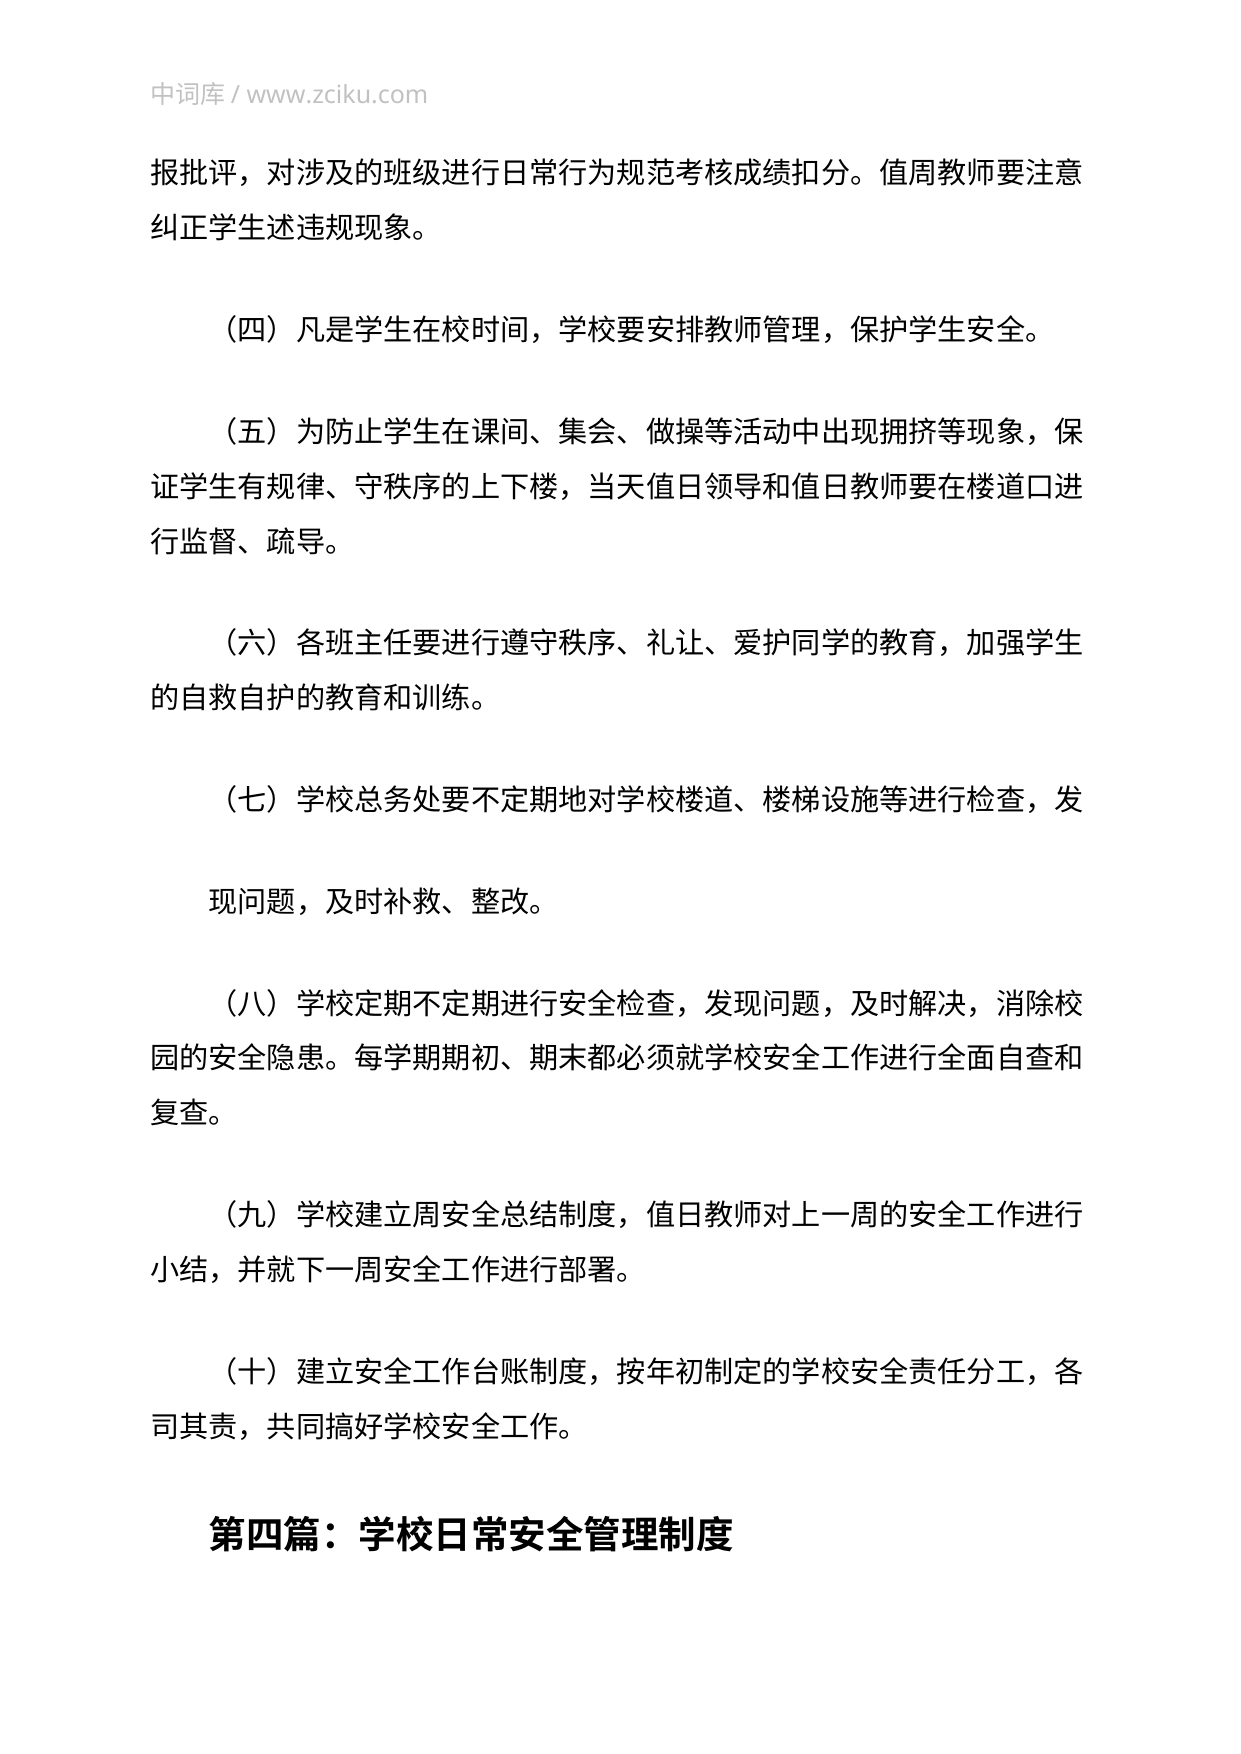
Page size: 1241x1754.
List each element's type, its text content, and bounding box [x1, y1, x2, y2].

text （五）为防止学生在课间、集会、做操等活动中出现拥挤等现象，保证学生有规律、守秩序的上下楼，当天值日领导和值日教师要在楼道口进行监督、疏导。 [150, 408, 1090, 561]
text （九）学校建立周安全总结制度，值日教师对上一周的安全工作进行小结，并就下一周安全工作进行部署。 [150, 1192, 1090, 1289]
text （八）学校定期不定期进行安全检查，发现问题，及时解决，消除校园的安全隐患。每学期期初、期末都必须就学校安全工作进行全面自查和复查。 [150, 980, 1090, 1132]
text （七）学校总务处要不定期地对学校楼道、楼梯设施等进行检查，发 [150, 777, 1090, 819]
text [150, 150, 1090, 247]
text （十）建立安全工作台账制度，按年初制定的学校安全责任分工，各司其责，共同搞好学校安全工作。 [150, 1348, 1090, 1446]
text （六）各班主任要进行遵守秩序、礼让、爱护同学的教育，加强学生的自救自护的教育和训练。 [150, 620, 1090, 717]
text （四）凡是学生在校时间，学校要安排教师管理，保护学生安全。 [150, 307, 1090, 349]
text 第四篇：学校日常安全管理制度 [150, 1505, 1090, 1559]
text 现问题，及时补救、整改。 [150, 878, 1090, 921]
